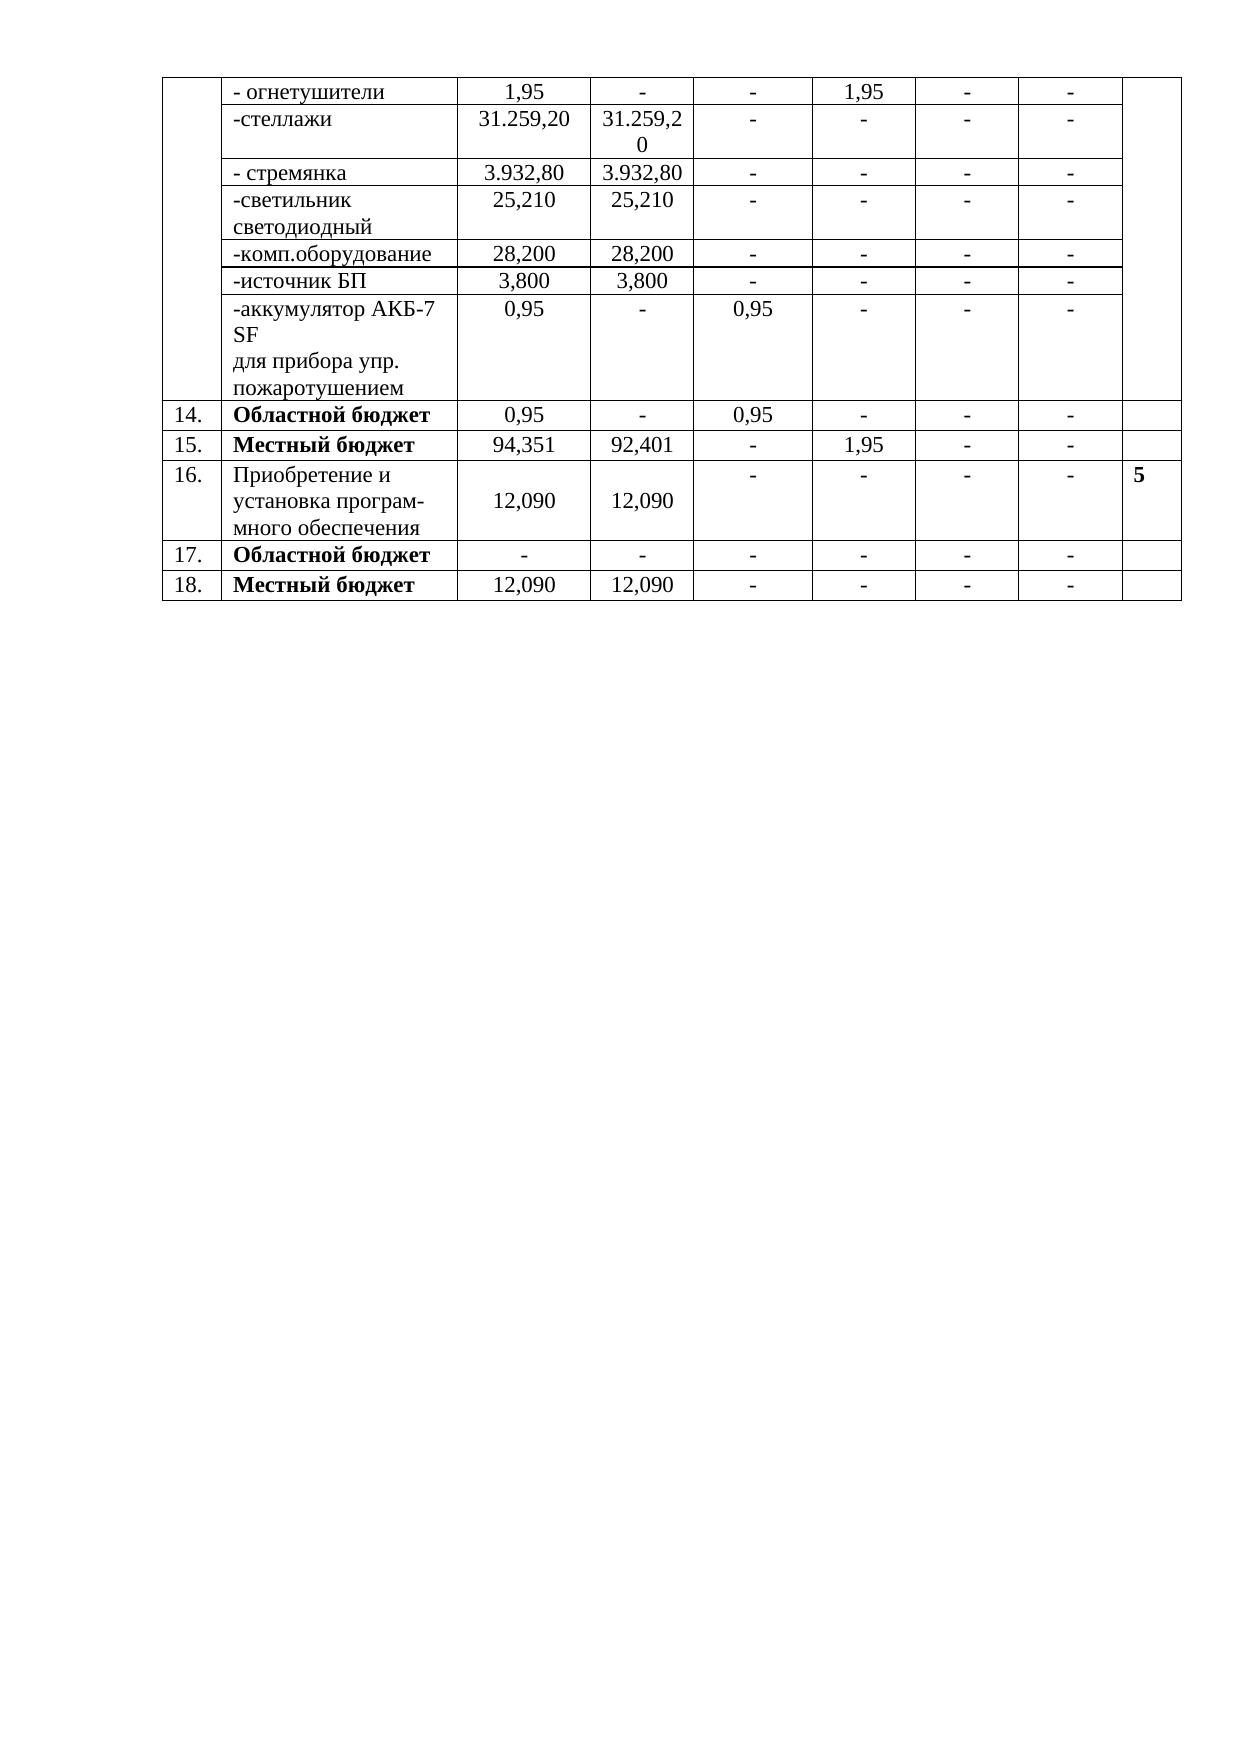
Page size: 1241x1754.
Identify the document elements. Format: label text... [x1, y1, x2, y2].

table_cell 28,200 [458, 240, 590, 266]
table_cell - [916, 401, 1018, 430]
table_cell 0,95 [458, 401, 590, 430]
table_cell - [591, 401, 693, 430]
table_cell 25,210 [458, 186, 590, 239]
table_cell - [813, 541, 915, 570]
table_cell 1,95 [813, 431, 915, 460]
table_cell - [1019, 78, 1122, 104]
table_cell - [916, 78, 1018, 104]
table_cell 12,090 [591, 461, 693, 540]
table_cell 16. [163, 461, 221, 540]
table_cell 3,800 [591, 268, 693, 294]
table_cell Местный бюджет [222, 571, 457, 599]
table_cell -светильник светодиодный [222, 186, 457, 239]
table_cell 0,95 [694, 401, 812, 430]
table_cell 31.259,20 [458, 105, 590, 158]
table_cell [1123, 401, 1181, 430]
table_cell 3.932,80 [458, 159, 590, 185]
table_cell - [916, 461, 1018, 540]
table_cell 28,200 [591, 240, 693, 266]
table_cell - [813, 240, 915, 266]
table_cell 14. [163, 401, 221, 430]
table_cell - [694, 571, 812, 599]
table_cell - [1019, 186, 1122, 239]
table_cell - [916, 295, 1018, 400]
table_cell - [694, 431, 812, 460]
table_cell - [1019, 461, 1122, 540]
table_cell -источник БП [222, 268, 457, 294]
table_cell -аккумулятор АКБ-7 SF для прибора упр. пожаротушением [222, 295, 457, 400]
table_cell - [1019, 541, 1122, 570]
table_cell 25,210 [591, 186, 693, 239]
table_cell - [694, 105, 812, 158]
table_cell - [916, 240, 1018, 266]
table_cell - [694, 541, 812, 570]
table_cell 94,351 [458, 431, 590, 460]
table_cell - огнетушители [222, 78, 457, 104]
table_cell - [1019, 295, 1122, 400]
table_cell 3,800 [458, 268, 590, 294]
table_cell - [916, 431, 1018, 460]
table_cell - [813, 186, 915, 239]
table_cell - [1019, 401, 1122, 430]
table_cell [1123, 78, 1181, 400]
table_cell - стремянка [222, 159, 457, 185]
table_cell [1123, 571, 1181, 599]
table_cell Приобретение и установка програм-много обеспечения [222, 461, 457, 540]
table_cell - [916, 268, 1018, 294]
table_cell - [694, 186, 812, 239]
table_cell Местный бюджет [222, 431, 457, 460]
table_cell 1,95 [458, 78, 590, 104]
table_cell 15. [163, 431, 221, 460]
table_cell [1123, 431, 1181, 460]
table_cell - [813, 159, 915, 185]
table_cell 12,090 [458, 571, 590, 599]
table_cell - [1019, 240, 1122, 266]
table_cell -комп.оборудование [222, 240, 457, 266]
table_cell -стеллажи [222, 105, 457, 158]
table_cell - [591, 78, 693, 104]
table_cell - [813, 268, 915, 294]
table_cell 0,95 [458, 295, 590, 400]
table_cell Областной бюджет [222, 401, 457, 430]
table_cell - [1019, 268, 1122, 294]
table_cell - [1019, 571, 1122, 599]
table_cell - [1019, 431, 1122, 460]
table_cell 5 [1123, 461, 1181, 540]
table_cell - [916, 186, 1018, 239]
table_cell - [458, 541, 590, 570]
table_cell - [694, 78, 812, 104]
table_cell 1,95 [813, 78, 915, 104]
table_cell - [1019, 105, 1122, 158]
table_cell - [591, 541, 693, 570]
table_cell - [813, 461, 915, 540]
table_cell - [694, 240, 812, 266]
table_cell - [591, 295, 693, 400]
table_cell 92,401 [591, 431, 693, 460]
table_cell - [694, 159, 812, 185]
table_cell 0,95 [694, 295, 812, 400]
table_cell - [1019, 159, 1122, 185]
table_cell - [694, 461, 812, 540]
table_cell 31.259,20 [591, 105, 693, 158]
table_cell - [813, 571, 915, 599]
table_cell - [916, 571, 1018, 599]
table_cell [163, 78, 221, 400]
table_cell 12,090 [458, 461, 590, 540]
table_cell - [916, 541, 1018, 570]
table_cell 17. [163, 541, 221, 570]
table_cell - [916, 159, 1018, 185]
table_cell 18. [163, 571, 221, 599]
table_cell - [916, 105, 1018, 158]
table_cell - [813, 401, 915, 430]
table_cell 3.932,80 [591, 159, 693, 185]
table_cell - [694, 268, 812, 294]
table_cell Областной бюджет [222, 541, 457, 570]
table_cell - [813, 295, 915, 400]
table_cell 12,090 [591, 571, 693, 599]
table_cell [1123, 541, 1181, 570]
table_cell - [813, 105, 915, 158]
